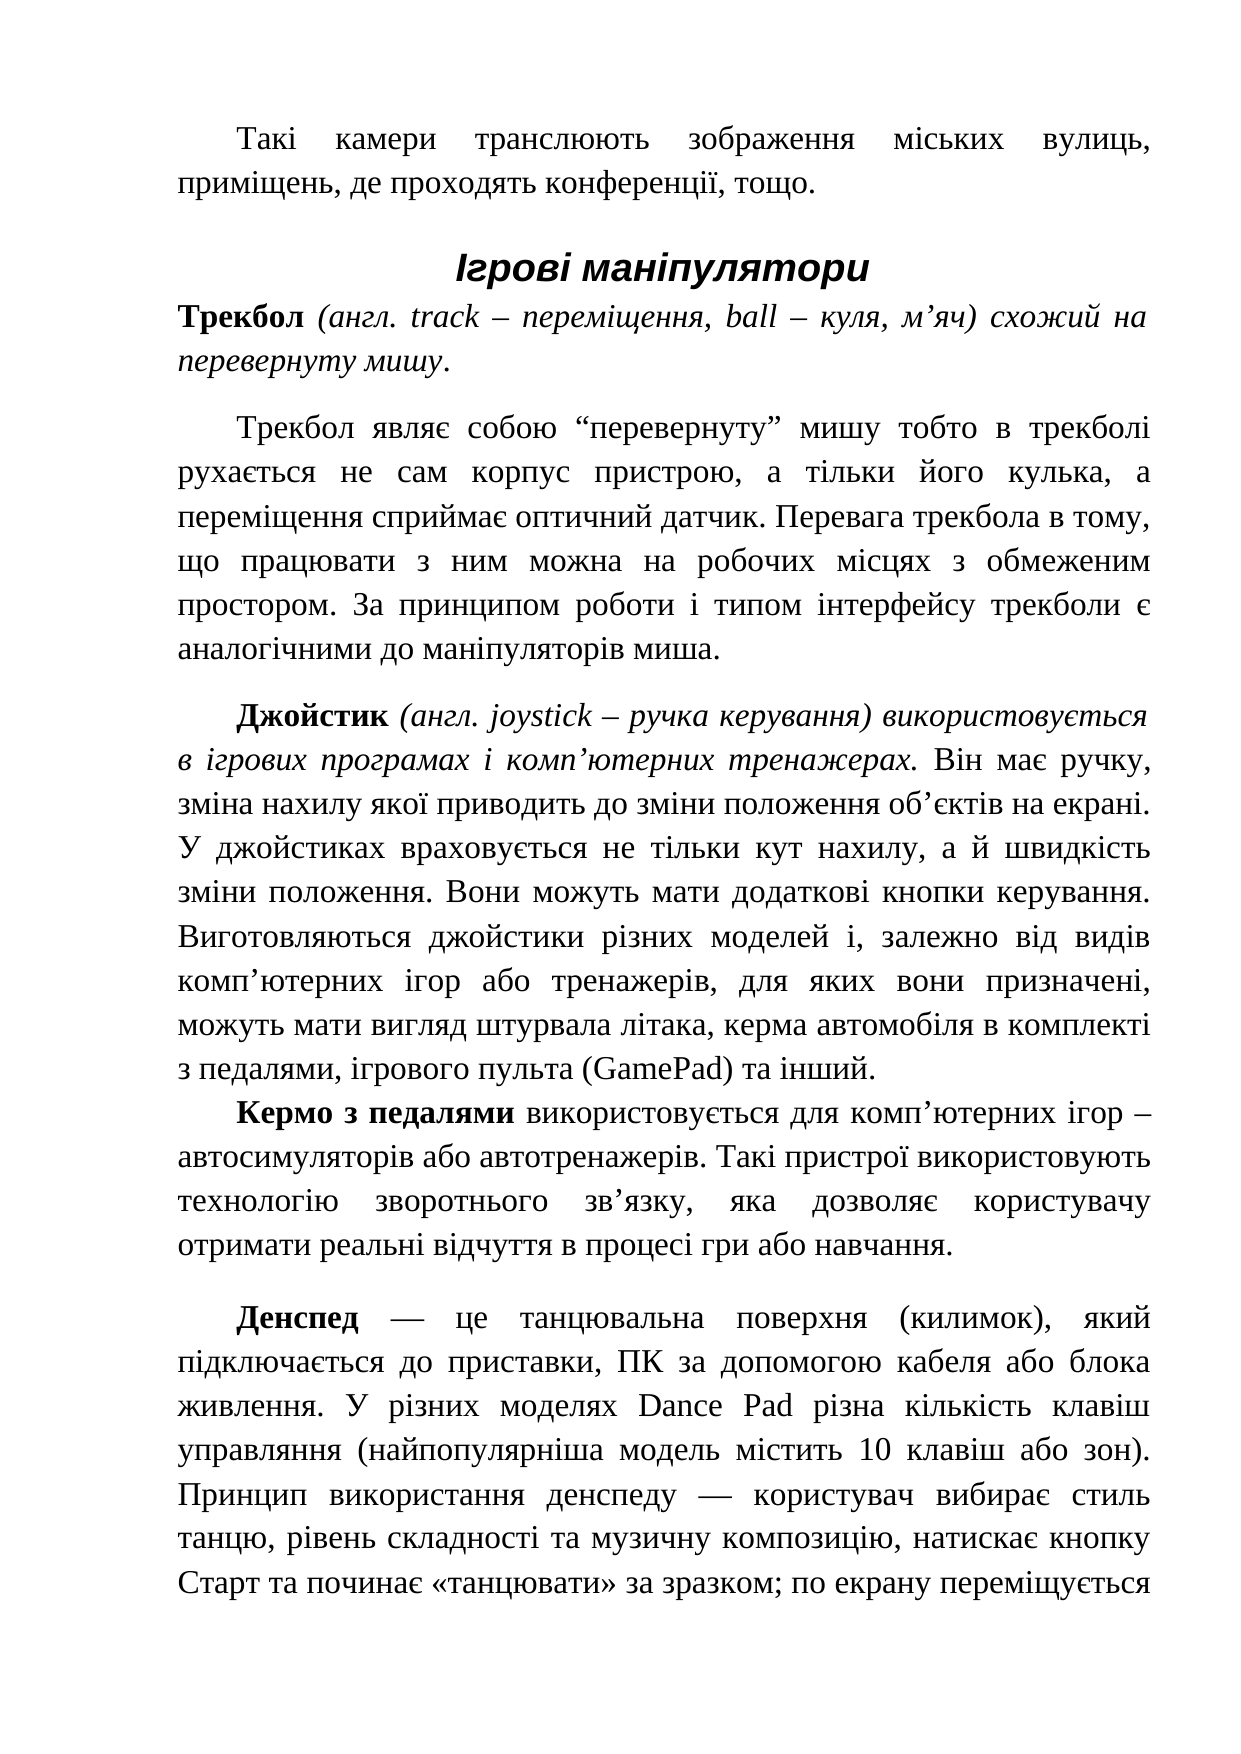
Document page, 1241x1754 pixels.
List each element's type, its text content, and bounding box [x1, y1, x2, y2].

text Кермо з педалями використовується для комп’ютерних ігор – автосимуляторів або автотренажерів. Такі пристрої використовують технологію зворотнього зв’язку, яка дозволяє користувачу отримати реальні відчуття в процесі гри або навчання. [177, 1092, 1152, 1263]
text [177, 1297, 1152, 1600]
text Трекбол (англ. track – переміщення, ball – куля, м’яч) схожий на перевернуту мишу. [177, 296, 1152, 378]
text Джойстик (англ. joystick – ручка керування) використовується в ігрових програмах і комп’ютерних тренажерах. Він має ручку, зміна нахилу якої приводить до зміни положення об’єктів на екрані. У джойстиках враховується не тільки кут нахилу, а й швидкість зміни положення. Вони можуть мати додаткові кнопки керування. Виготовляються джойстики різних моделей і, залежно від видів комп’ютерних ігор або тренажерів, для яких вони призначені, можуть мати вигляд штурвала літака, керма автомобіля в комплекті з педалями, ігрового пульта (GamePad) та інший. [177, 696, 1152, 1086]
text Такі камери транслюють зображення міських вулиць, приміщень, де проходять конференції, тощо. [177, 118, 1152, 201]
text Ігрові маніпулятори [177, 244, 1152, 289]
text Трекбол являє собою “перевернуту” мишу тобто в трекболі рухається не сам корпус пристрою, а тільки його кулька, а переміщення сприймає оптичний датчик. Перевага трекбола в тому, що працювати з ним можна на робочих місцях з обмеженим простором. За принципом роботи і типом інтерфейсу трекболи є аналогічними до маніпуляторів миша. [177, 408, 1152, 666]
